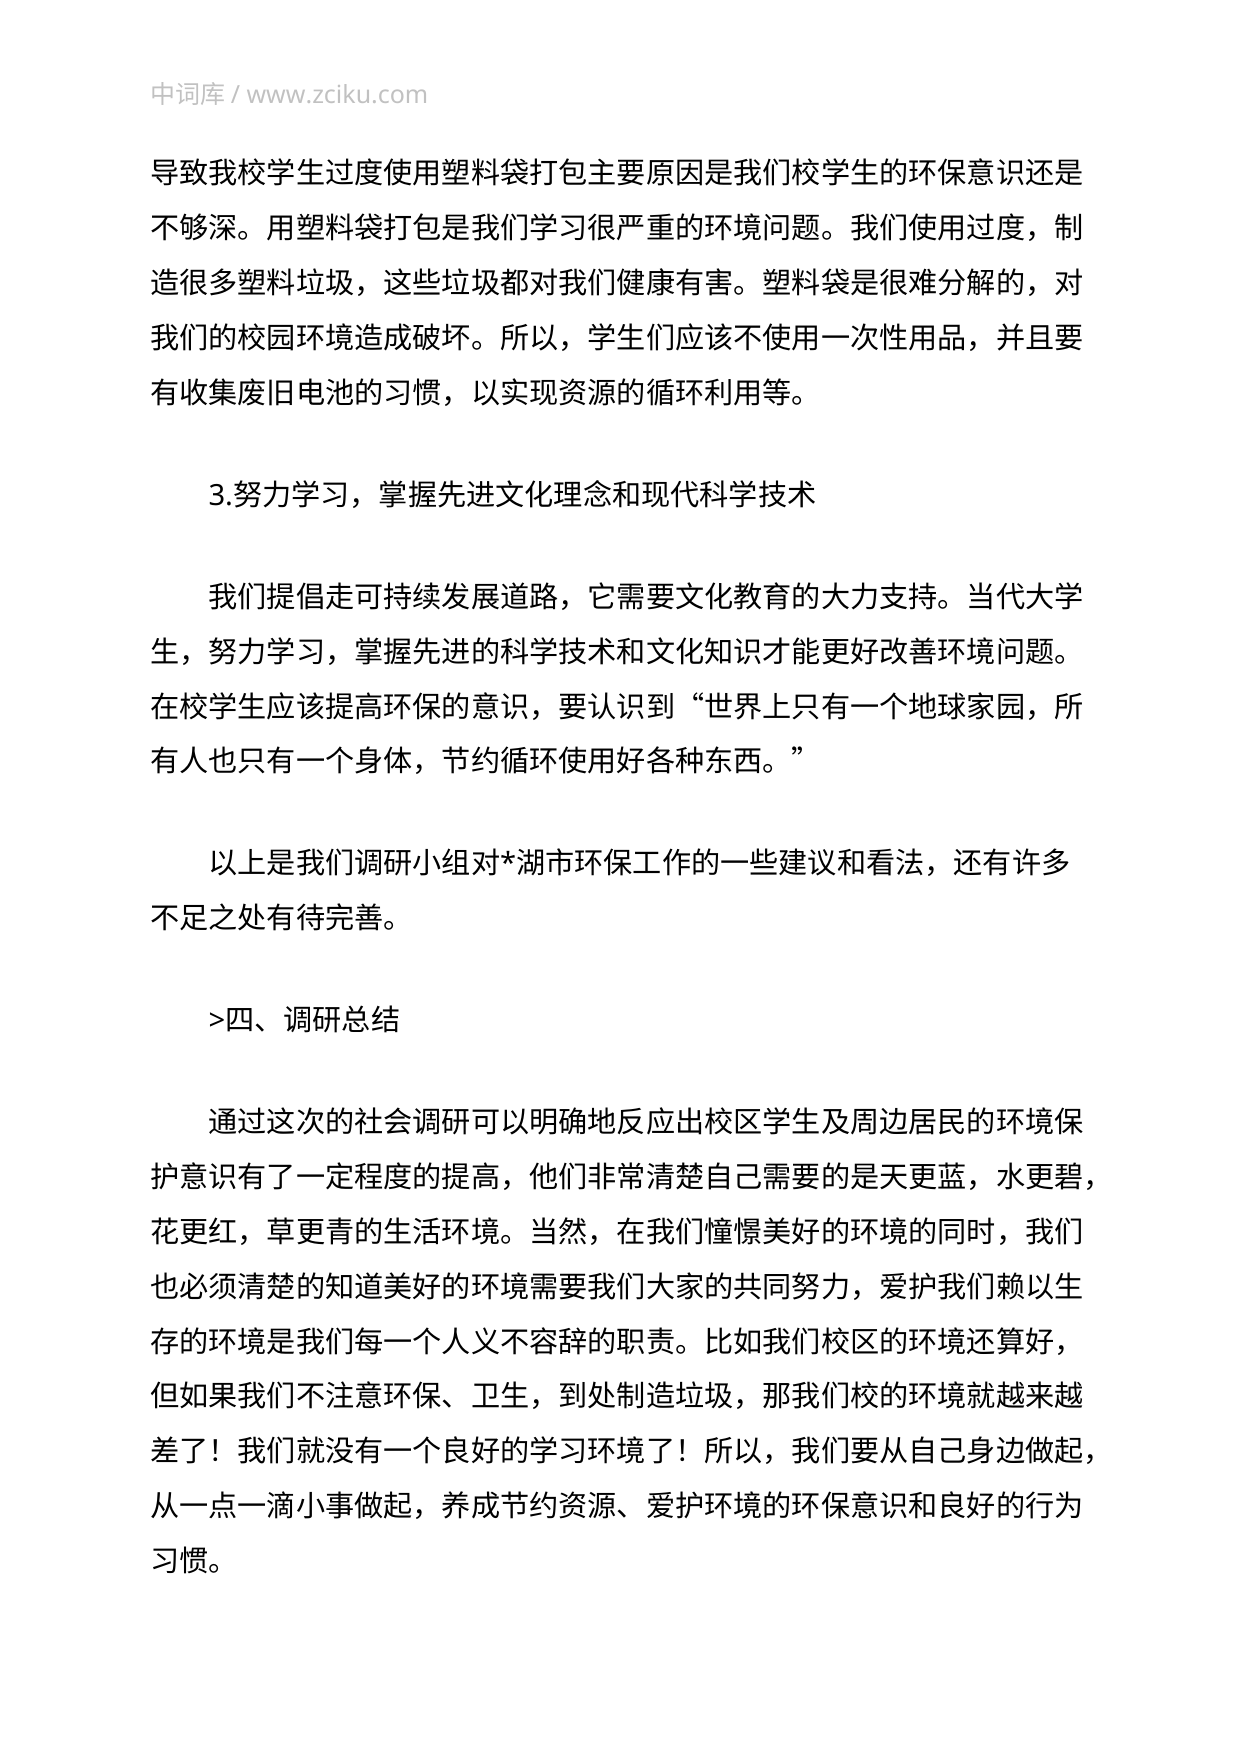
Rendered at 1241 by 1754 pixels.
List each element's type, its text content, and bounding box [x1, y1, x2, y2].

text >四、调研总结 [150, 997, 1090, 1039]
text 3.努力学习，掌握先进文化理念和现代科学技术 [150, 471, 1090, 514]
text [150, 150, 1090, 412]
text 通过这次的社会调研可以明确地反应出校区学生及周边居民的环境保护意识有了一定程度的提高，他们非常清楚自己需要的是天更蓝，水更碧，花更红，草更青的生活环境。当然，在我们憧憬美好的环境的同时，我们也必须清楚的知道美好的环境需要我们大家的共同努力，爱护我们赖以生存的环境是我们每一个人义不容辞的职责。比如我们校区的环境还算好，但如果我们不注意环保、卫生，到处制造垃圾，那我们校的环境就越来越差了！我们就没有一个良好的学习环境了！所以，我们要从自己身边做起，从一点一滴小事做起，养成节约资源、爱护环境的环保意识和良好的行为习惯。 [150, 1098, 1090, 1580]
text 我们提倡走可持续发展道路，它需要文化教育的大力支持。当代大学生，努力学习，掌握先进的科学技术和文化知识才能更好改善环境问题。在校学生应该提高环保的意识，要认识到“世界上只有一个地球家园，所有人也只有一个身体，节约循环使用好各种东西。” [150, 573, 1090, 780]
text 以上是我们调研小组对*湖市环保工作的一些建议和看法，还有许多不足之处有待完善。 [150, 840, 1090, 937]
